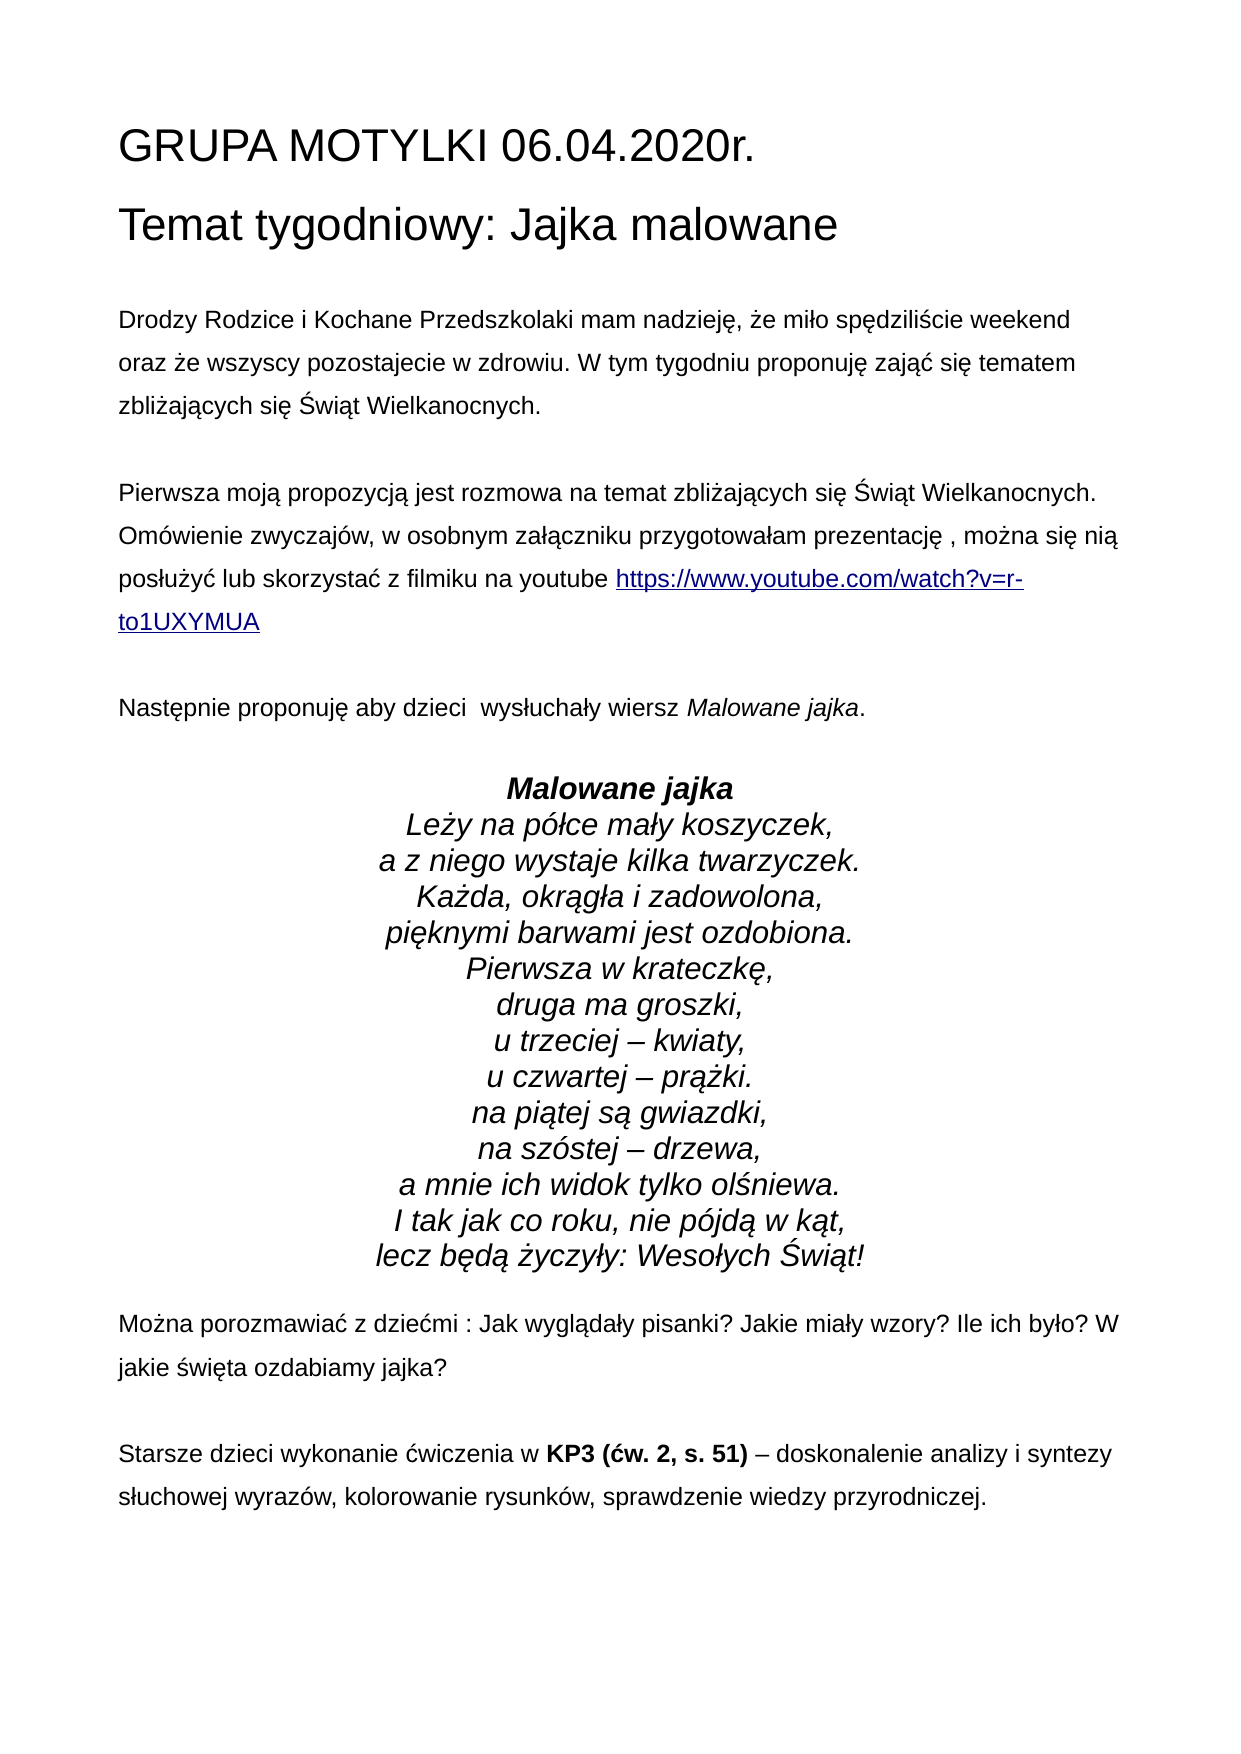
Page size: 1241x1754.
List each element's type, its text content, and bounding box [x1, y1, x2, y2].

text Leży na półce mały koszyczek, [118, 806, 1122, 842]
text u trzeciej – kwiaty, [118, 1022, 1122, 1058]
text Następnie proponuję aby dzieci wysłuchały wiersz Malowane jajka. [118, 693, 1122, 722]
text Można porozmawiać z dziećmi : Jak wyglądały pisanki? Jakie miały wzory? Ile ich było? W jakie święta ozdabiamy jajka? [118, 1309, 1122, 1381]
text a mnie ich widok tylko olśniewa. [118, 1166, 1122, 1202]
text lecz będą życzyły: Wesołych Świąt! [118, 1237, 1122, 1273]
text GRUPA MOTYLKI 06.04.2020r. [118, 118, 1122, 171]
text u czwartej – prążki. [118, 1058, 1122, 1094]
text Każda, okrągła i zadowolona, [118, 878, 1122, 914]
text na szóstej – drzewa, [118, 1130, 1122, 1166]
text Starsze dzieci wykonanie ćwiczenia w KP3 (ćw. 2, s. 51) – doskonalenie analizy i syntezy słuchowej wyrazów, kolorowanie rysunków, sprawdzenie wiedzy przyrodniczej. [118, 1439, 1122, 1511]
text I tak jak co roku, nie pójdą w kąt, [118, 1202, 1122, 1237]
text Drodzy Rodzice i Kochane Przedszkolaki mam nadzieję, że miło spędziliście weekend oraz że wszyscy pozostajecie w zdrowiu. W tym tygodniu proponuję zająć się tematem zbliżających się Świąt Wielkanocnych. [118, 305, 1122, 420]
text Pierwsza moją propozycją jest rozmowa na temat zbliżających się Świąt Wielkanocnych. Omówienie zwyczajów, w osobnym załączniku przygotowałam prezentację , można się nią posłużyć lub skorzystać z filmiku na youtube https://www.youtube.com/watch?v=r-to1UXYMUA [118, 477, 1122, 636]
text Malowane jajka [118, 770, 1122, 806]
text na piątej są gwiazdki, [118, 1094, 1122, 1130]
text druga ma groszki, [118, 986, 1122, 1022]
text Pierwsza w krateczkę, [118, 950, 1122, 986]
text a z niego wystaje kilka twarzyczek. [118, 842, 1122, 878]
text Temat tygodniowy: Jajka malowane [118, 197, 1122, 250]
text pięknymi barwami jest ozdobiona. [118, 914, 1122, 950]
